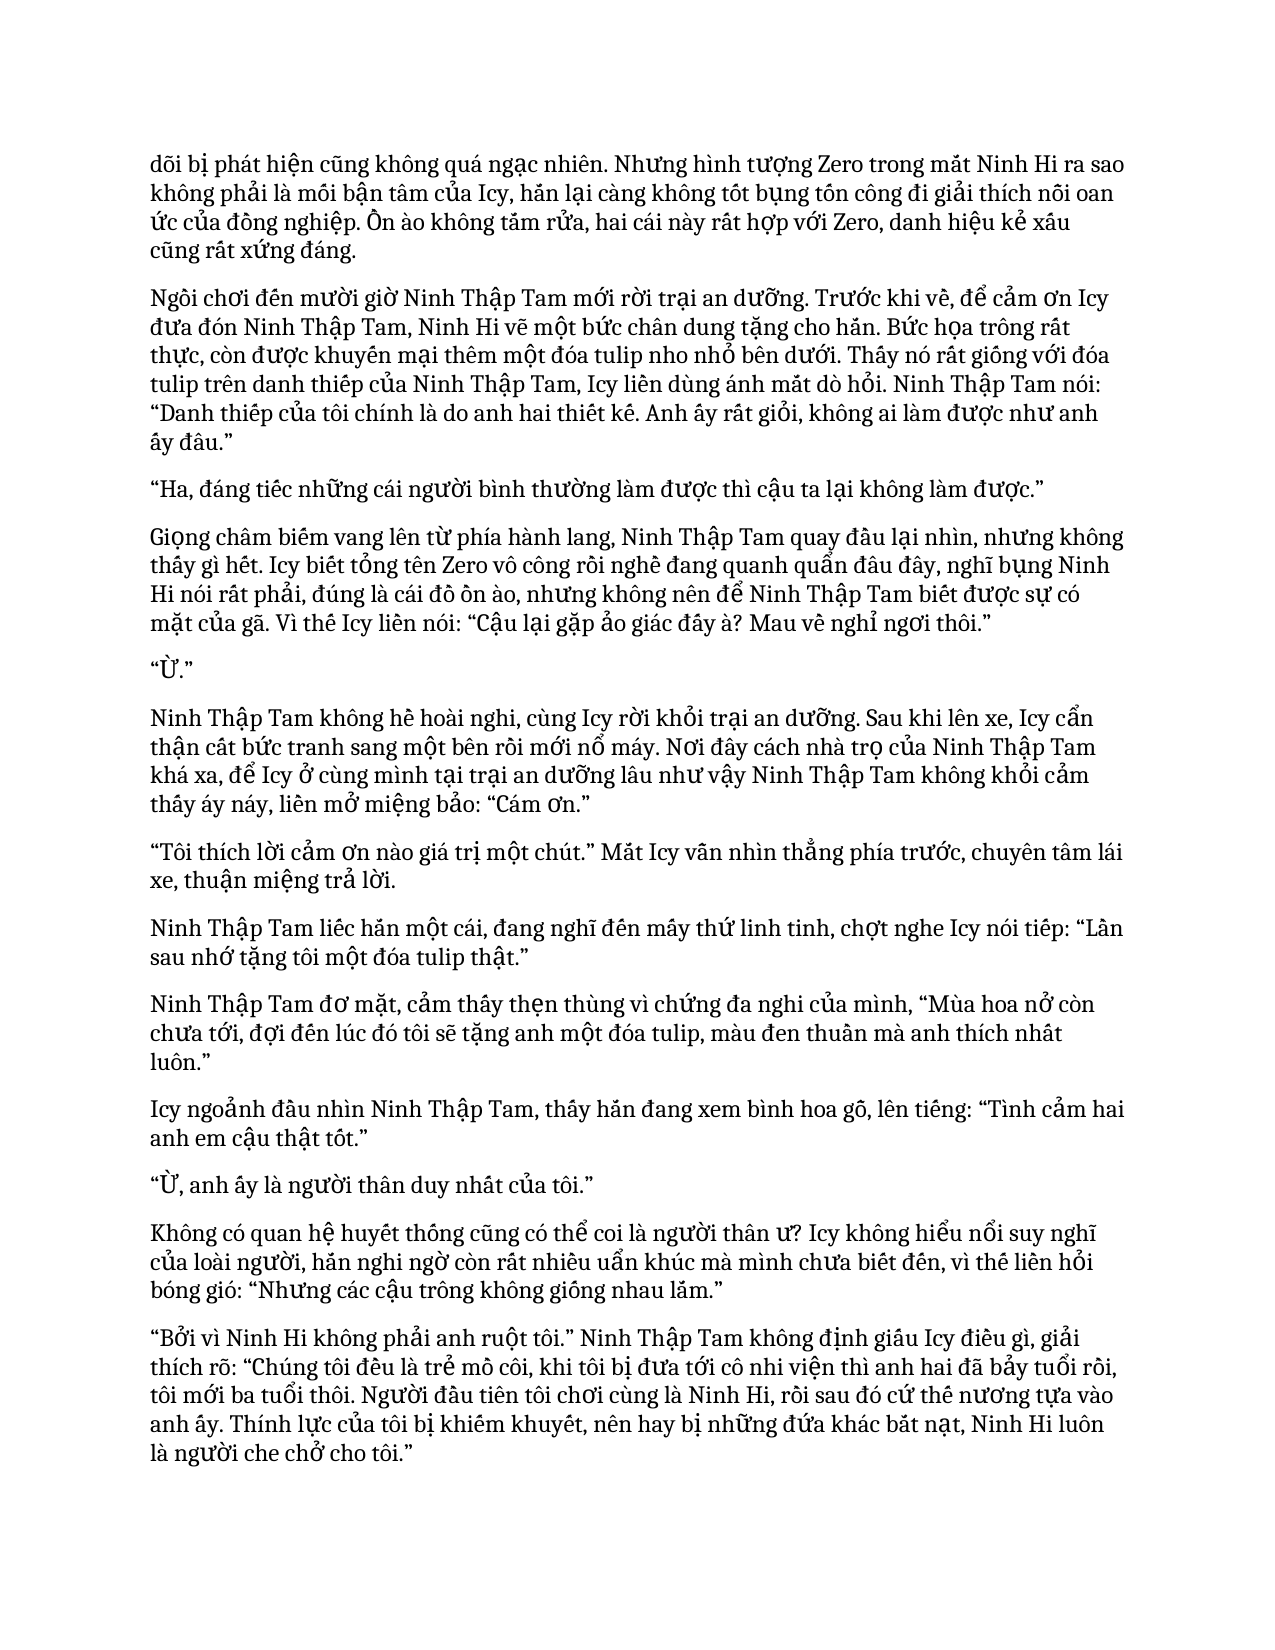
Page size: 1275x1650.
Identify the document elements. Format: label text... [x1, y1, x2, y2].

text Ninh Thập Tam đơ mặt, cảm thấy thẹn thùng vì chứng đa nghi của mình, “Mùa hoa nở còn chưa tới, đợi đến lúc đó tôi sẽ tặng anh một đóa tulip, màu đen thuần mà anh thích nhất luôn.” [150, 990, 1125, 1076]
text Ninh Thập Tam không hề hoài nghi, cùng Icy rời khỏi trại an dưỡng. Sau khi lên xe, Icy cẩn thận cất bức tranh sang một bên rồi mới nổ máy. Nơi đây cách nhà trọ của Ninh Thập Tam khá xa, để Icy ở cùng mình tại trại an dưỡng lâu như vậy Ninh Thập Tam không khỏi cảm thấy áy náy, liền mở miệng bảo: “Cám ơn.” [150, 704, 1125, 819]
text Ninh Thập Tam liếc hắn một cái, đang nghĩ đến mấy thứ linh tinh, chợt nghe Icy nói tiếp: “Lần sau nhớ tặng tôi một đóa tulip thật.” [150, 914, 1125, 971]
text Giọng châm biếm vang lên từ phía hành lang, Ninh Thập Tam quay đầu lại nhìn, nhưng không thấy gì hết. Icy biết tỏng tên Zero vô công rồi nghề đang quanh quẩn đâu đây, nghĩ bụng Ninh Hi nói rất phải, đúng là cái đồ ồn ào, nhưng không nên để Ninh Thập Tam biết được sự có mặt của gã. Vì thế Icy liền nói: “Cậu lại gặp ảo giác đấy à? Mau về nghỉ ngơi thôi.” [150, 522, 1125, 637]
text “Ừ, anh ấy là người thân duy nhất của tôi.” [150, 1171, 1125, 1200]
text “Ừ.” [150, 656, 1125, 685]
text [150, 150, 1125, 265]
text Ngồi chơi đến mười giờ Ninh Thập Tam mới rời trại an dưỡng. Trước khi về, để cảm ơn Icy đưa đón Ninh Thập Tam, Ninh Hi vẽ một bức chân dung tặng cho hắn. Bức họa trông rất thực, còn được khuyến mại thêm một đóa tulip nho nhỏ bên dưới. Thấy nó rất giống với đóa tulip trên danh thiếp của Ninh Thập Tam, Icy liền dùng ánh mắt dò hỏi. Ninh Thập Tam nói: “Danh thiếp của tôi chính là do anh hai thiết kế. Anh ấy rất giỏi, không ai làm được như anh ấy đâu.” [150, 284, 1125, 456]
text “Ha, đáng tiếc những cái người bình thường làm được thì cậu ta lại không làm được.” [150, 475, 1125, 504]
text “Bởi vì Ninh Hi không phải anh ruột tôi.” Ninh Thập Tam không định giấu Icy điều gì, giải thích rõ: “Chúng tôi đều là trẻ mồ côi, khi tôi bị đưa tới cô nhi viện thì anh hai đã bảy tuổi rồi, tôi mới ba tuổi thôi. Người đầu tiên tôi chơi cùng là Ninh Hi, rồi sau đó cứ thế nương tựa vào anh ấy. Thính lực của tôi bị khiếm khuyết, nên hay bị những đứa khác bắt nạt, Ninh Hi luôn là người che chở cho tôi.” [150, 1324, 1125, 1467]
text Icy ngoảnh đầu nhìn Ninh Thập Tam, thấy hắn đang xem bình hoa gỗ, lên tiếng: “Tình cảm hai anh em cậu thật tốt.” [150, 1095, 1125, 1152]
text “Tôi thích lời cảm ơn nào giá trị một chút.” Mắt Icy vẫn nhìn thẳng phía trước, chuyên tâm lái xe, thuận miệng trả lời. [150, 837, 1125, 895]
text Không có quan hệ huyết thống cũng có thể coi là người thân ư? Icy không hiểu nổi suy nghĩ của loài người, hắn nghi ngờ còn rất nhiều uẩn khúc mà mình chưa biết đến, vì thế liền hỏi bóng gió: “Nhưng các cậu trông không giống nhau lắm.” [150, 1219, 1125, 1305]
